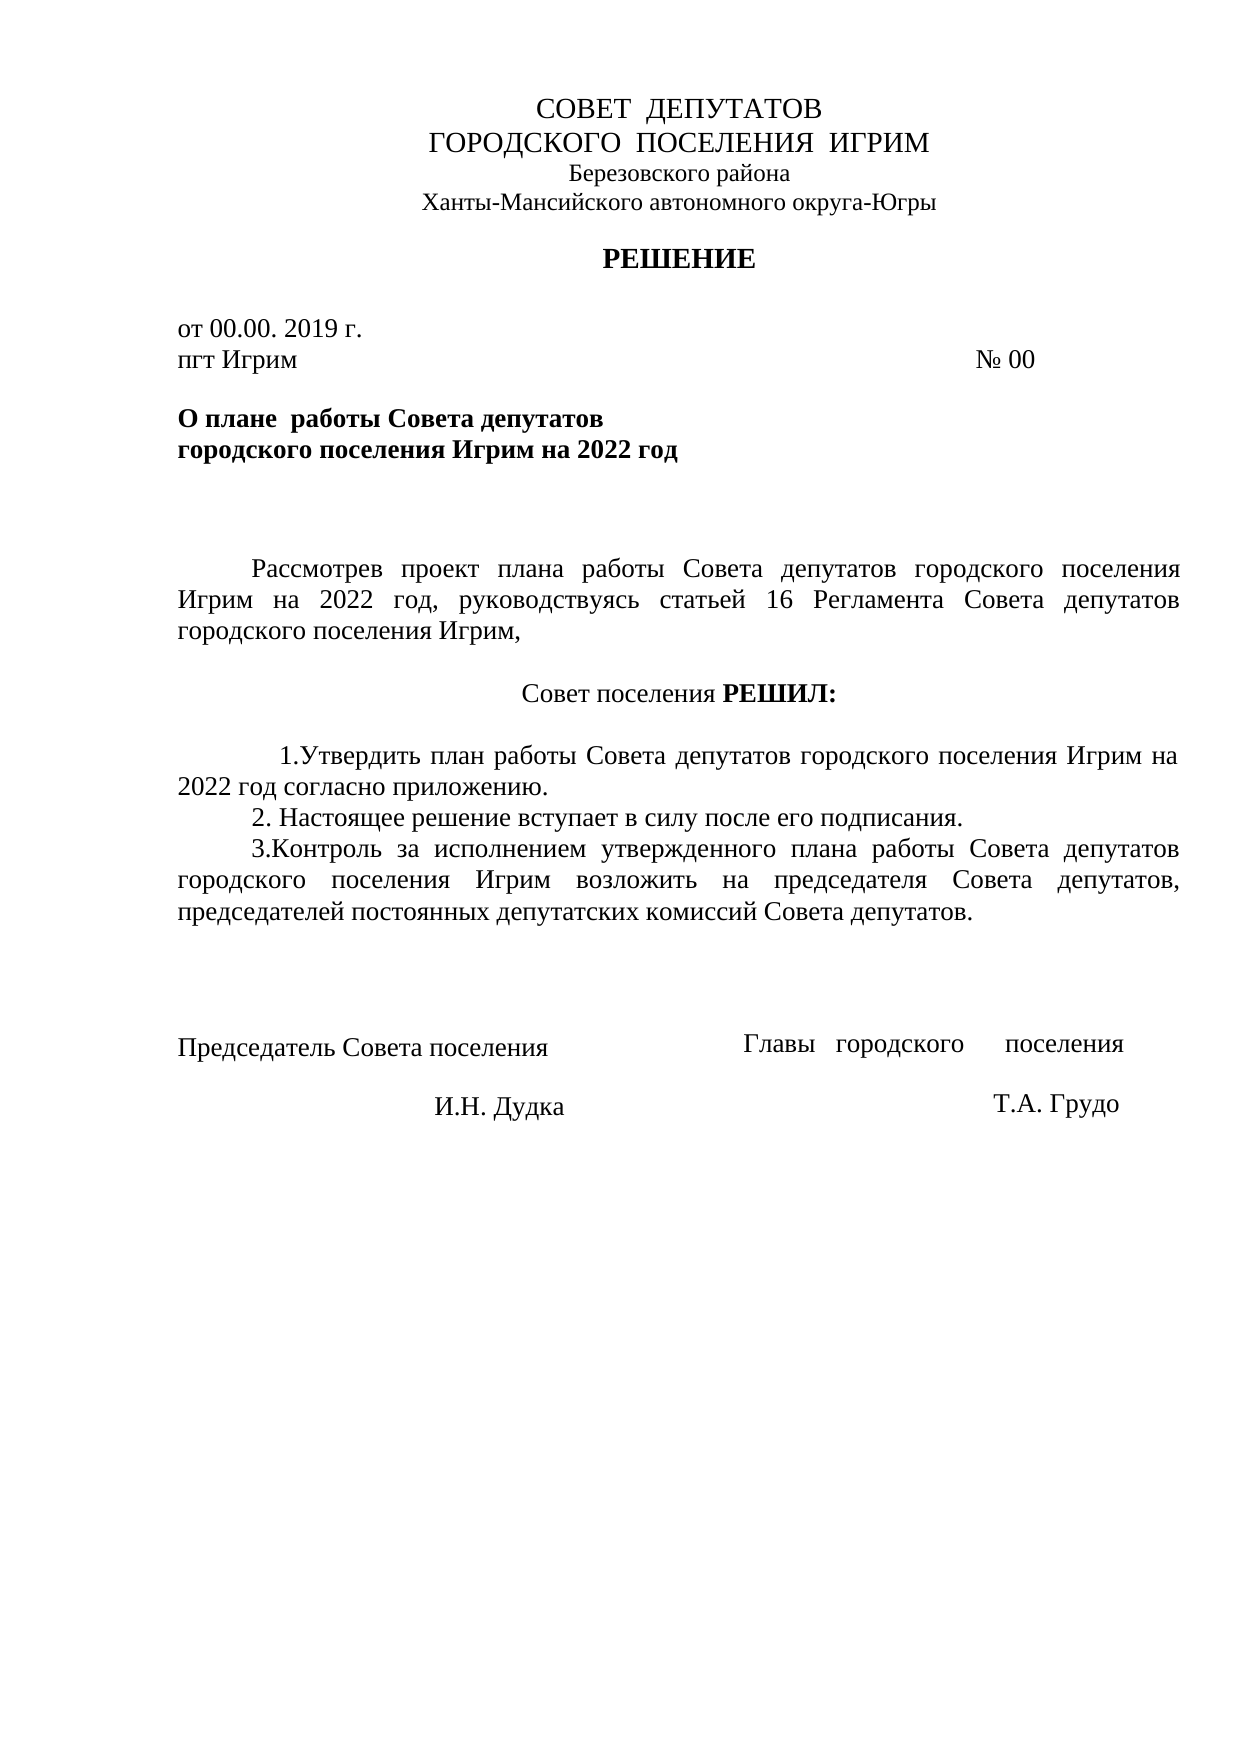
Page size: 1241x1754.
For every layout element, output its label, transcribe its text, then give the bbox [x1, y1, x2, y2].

text от 00.00. 2019 г. [177, 312, 1181, 343]
text 3.Контроль за исполнением утвержденного плана работы Совета депутатов городского поселения Игрим возложить на председателя Совета депутатов, председателей постоянных депутатских комиссий Совета депутатов. [177, 832, 1181, 926]
table_header Председатель Совета поселения И.Н. Дудка [166, 1000, 664, 1121]
text Ханты-Мансийского автономного округа-Югры [177, 187, 1181, 216]
table_header Главы городского поселения Т.А. Грудо [664, 1000, 1163, 1121]
text Рассмотрев проект плана работы Совета депутатов городского поселения Игрим на 2022 год, руководствуясь статьей 16 Регламента Совета депутатов городского поселения Игрим, [177, 552, 1181, 646]
text городского поселения Игрим на 2022 год [177, 433, 1181, 464]
text О плане работы Совета депутатов [177, 402, 1181, 433]
text ГОРОДСКОГО ПОСЕЛЕНИЯ ИГРИМ [177, 125, 1181, 158]
text 2. Настоящее решение вступает в силу после его подписания. [177, 801, 1181, 832]
text СОВЕТ ДЕПУТАТОВ [177, 91, 1181, 125]
text пгт Игрим № 00 [177, 343, 1181, 374]
text 1.Утвердить план работы Совета депутатов городского поселения Игрим на 2022 год согласно приложению. [177, 739, 1181, 801]
text Совет поселения РЕШИЛ: [177, 677, 1181, 708]
text Березовского района [177, 158, 1181, 187]
subtitle РЕШЕНИЕ [177, 241, 1181, 274]
